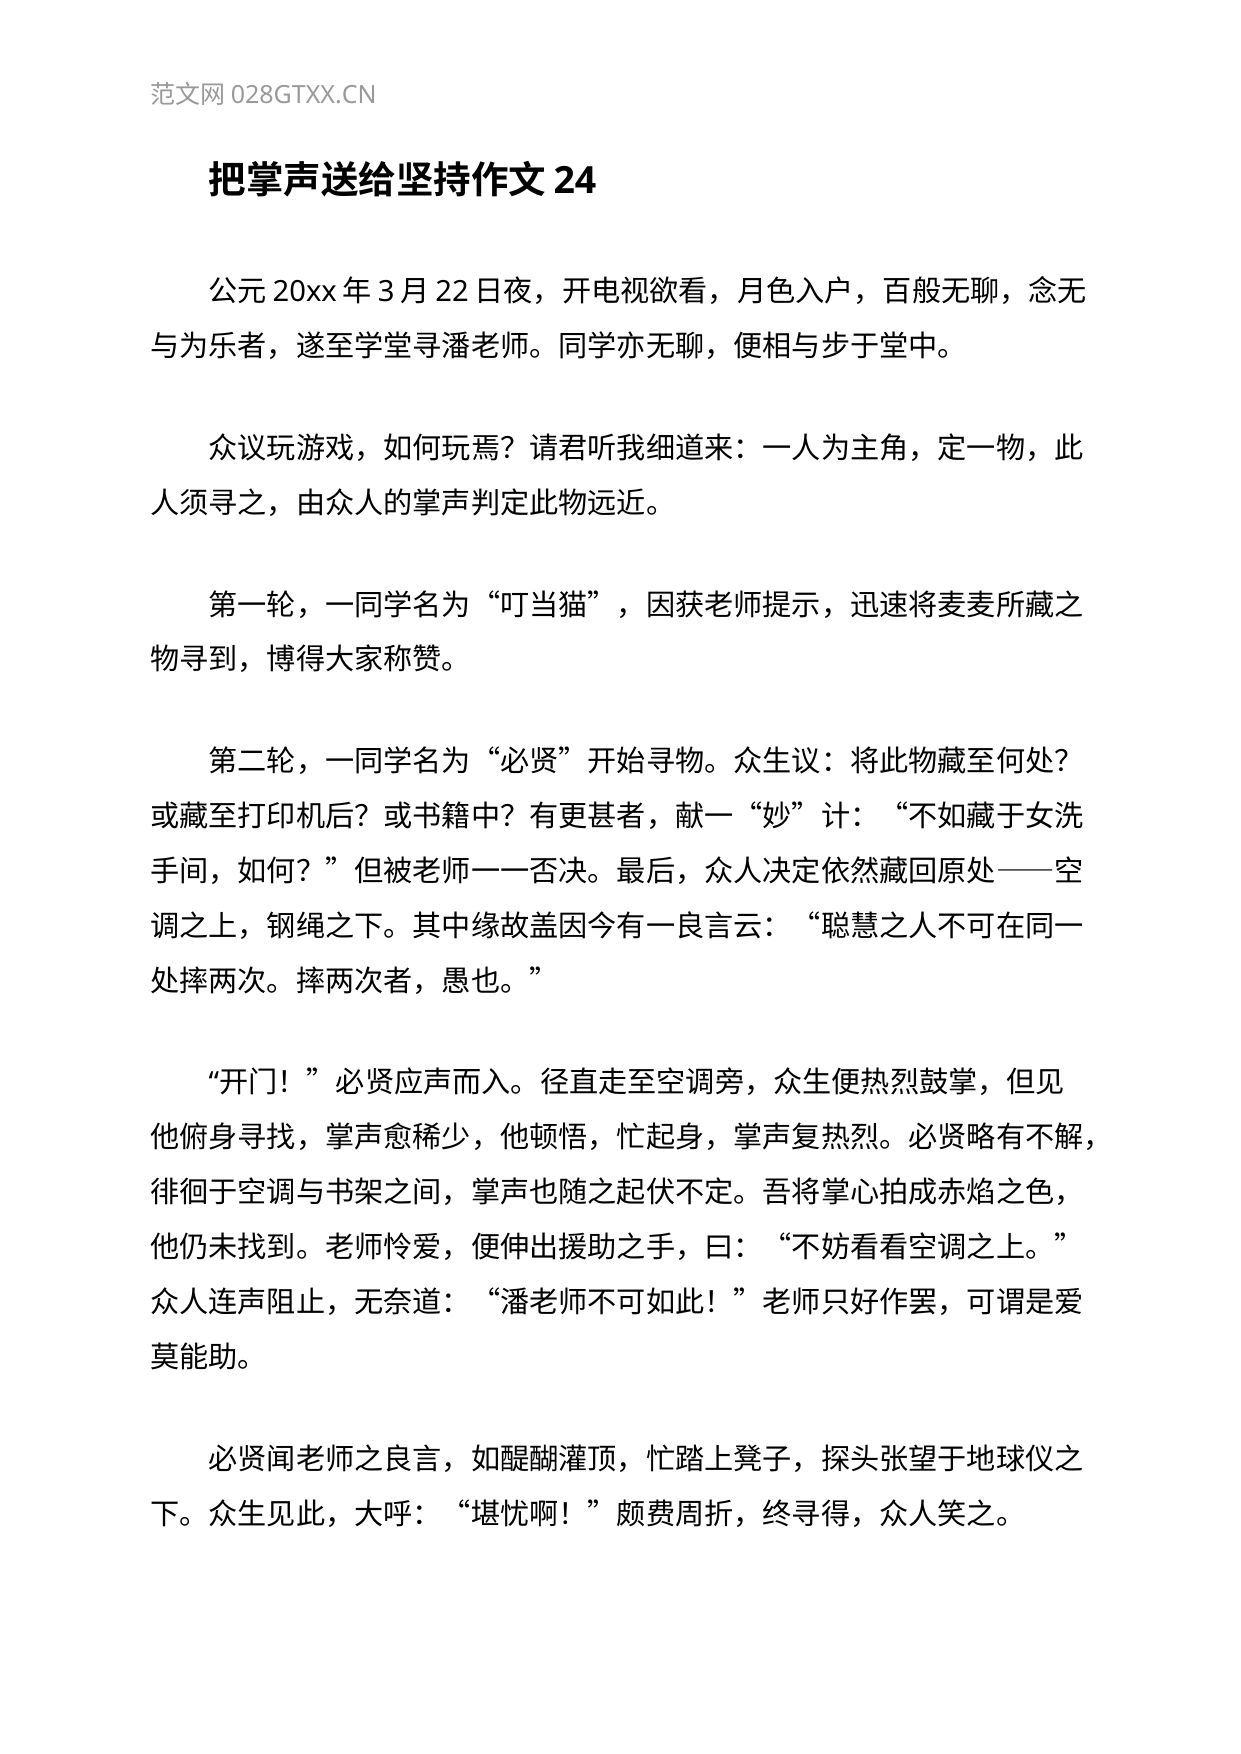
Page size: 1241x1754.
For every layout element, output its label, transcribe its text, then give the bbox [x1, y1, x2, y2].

text 第一轮，一同学名为“叮当猫”，因获老师提示，迅速将麦麦所藏之物寻到，博得大家称赞。 [150, 581, 1090, 678]
text 第二轮，一同学名为“必贤”开始寻物。众生议：将此物藏至何处？或藏至打印机后？或书籍中？有更甚者，献一“妙”计：“不如藏于女洗手间，如何？”但被老师一一否决。最后，众人决定依然藏回原处——空调之上，钢绳之下。其中缘故盖因今有一良言云：“聪慧之人不可在同一处摔两次。摔两次者，愚也。” [150, 738, 1090, 999]
text 公元20xx年3月22日夜，开电视欲看，月色入户，百般无聊，念无与为乐者，遂至学堂寻潘老师。同学亦无聊，便相与步于堂中。 [150, 268, 1090, 365]
text 把掌声送给坚持作文24 [150, 150, 1090, 204]
text 众议玩游戏，如何玩焉？请君听我细道来：一人为主角，定一物，此人须寻之，由众人的掌声判定此物远近。 [150, 424, 1090, 522]
text “开门！”必贤应声而入。径直走至空调旁，众生便热烈鼓掌，但见他俯身寻找，掌声愈稀少，他顿悟，忙起身，掌声复热烈。必贤略有不解，徘徊于空调与书架之间，掌声也随之起伏不定。吾将掌心拍成赤焰之色，他仍未找到。老师怜爱，便伸出援助之手，曰：“不妨看看空调之上。”众人连声阻止，无奈道：“潘老师不可如此！”老师只好作罢，可谓是爱莫能助。 [150, 1059, 1090, 1376]
text 必贤闻老师之良言，如醍醐灌顶，忙踏上凳子，探头张望于地球仪之下。众生见此，大呼：“堪忧啊！”颇费周折，终寻得，众人笑之。 [150, 1435, 1090, 1533]
